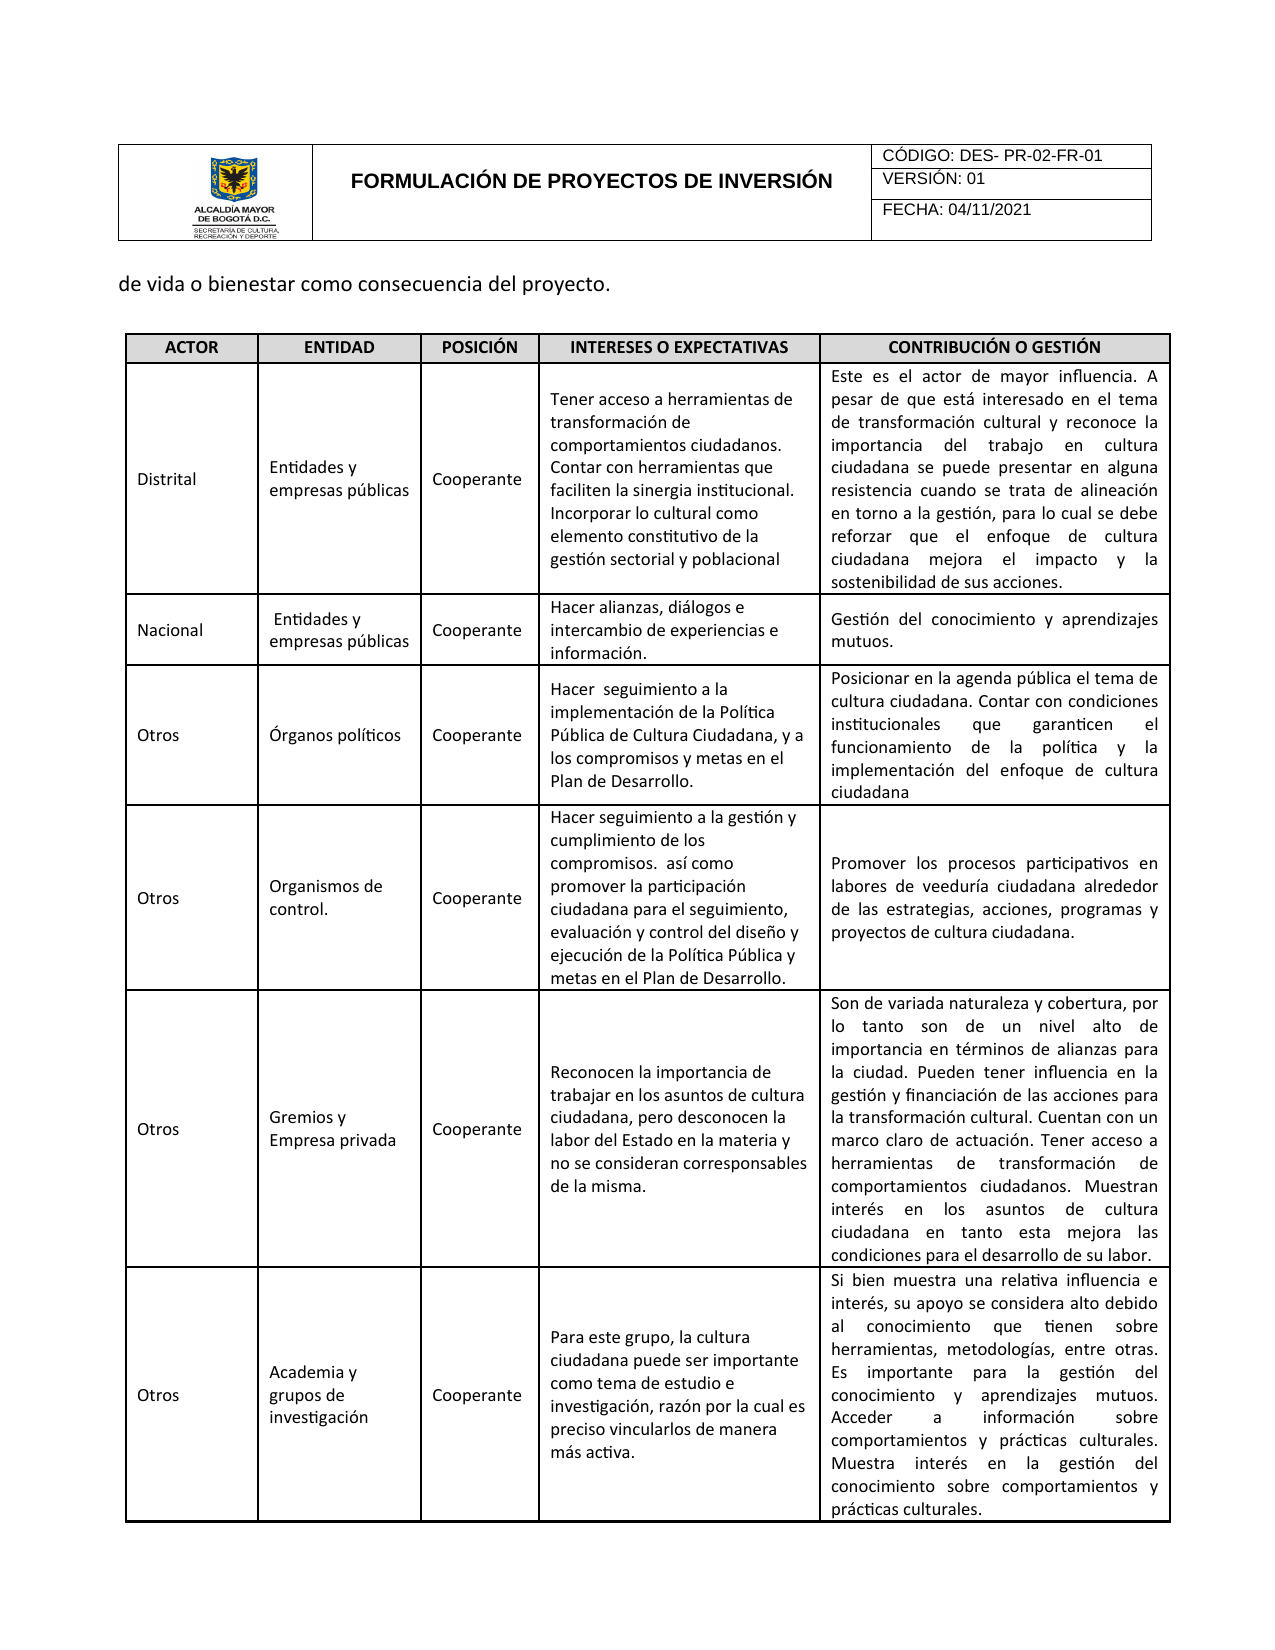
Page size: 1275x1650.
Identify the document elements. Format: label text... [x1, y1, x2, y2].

table_cell Si bien muestra una relativa influencia e interés, su apoyo se considera alto debido al conocimiento que tienen sobre herramientas, metodologías, entre otras. Es importante para la gestión del conocimiento y aprendizajes mutuos. Acceder a información sobre comportamientos y prácticas culturales. Muestra interés en la gestión del conocimiento sobre comportamientos y prácticas culturales. [821, 1268, 1169, 1520]
table_cell Hacer seguimiento a la implementación de la Política Pública de Cultura Ciudadana, y a los compromisos y metas en el Plan de Desarrollo. [540, 666, 819, 804]
table_cell Gremios y Empresa privada [259, 991, 420, 1266]
table_cell Cooperante [422, 806, 538, 989]
table_cell Cooperante [422, 595, 538, 664]
table_header ENTIDAD [259, 335, 420, 362]
table_cell Entidades y empresas públicas [259, 595, 420, 664]
table_cell Posicionar en la agenda pública el tema de cultura ciudadana. Contar con condiciones institucionales que garanticen el funcionamiento de la política y la implementación del enfoque de cultura ciudadana [909, 666, 1169, 804]
table_cell Cooperante [422, 991, 538, 1266]
table_cell Entidades y empresas públicas [259, 364, 420, 593]
table_header ACTOR [127, 335, 257, 362]
table_cell Distrital [127, 364, 257, 593]
table_cell Otros [127, 1268, 257, 1520]
table_cell Reconocen la importancia de trabajar en los asuntos de cultura ciudadana, pero desconocen la labor del Estado en la materia y no se consideran corresponsables de la misma. [540, 991, 819, 1266]
table_cell Cooperante [422, 364, 538, 593]
table_cell Gestión del conocimiento y aprendizajes mutuos. [821, 595, 1169, 664]
table_cell Tener acceso a herramientas de transformación de comportamientos ciudadanos. Contar con herramientas que faciliten la sinergia institucional. Incorporar lo cultural como elemento constitutivo de la gestión sectorial y poblacional [540, 364, 819, 593]
table_cell Cooperante [422, 1268, 538, 1520]
table_cell Otros [127, 666, 257, 804]
table_cell Para este grupo, la cultura ciudadana puede ser importante como tema de estudio e investigación, razón por la cual es preciso vincularlos de manera más activa. [540, 1268, 819, 1520]
picture [190, 155, 281, 240]
table_cell Órganos políticos [259, 666, 420, 804]
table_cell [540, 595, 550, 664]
table_header INTERESES O EXPECTATIVAS [540, 335, 819, 362]
table_cell Otros [127, 806, 257, 989]
table_cell Hacer alianzas, diálogos e intercambio de experiencias e información. [647, 595, 819, 664]
table_header CONTRIBUCIÓN O GESTIÓN [821, 335, 1169, 362]
table_cell Otros [127, 991, 257, 1266]
table_header POSICIÓN [422, 335, 538, 362]
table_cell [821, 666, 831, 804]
table_cell Son de variada naturaleza y cobertura, por lo tanto son de un nivel alto de importancia en términos de alianzas para la ciudad. Pueden tener influencia en la gestión y financiación de las acciones para la transformación cultural. Cuentan con un marco claro de actuación. Tener acceso a herramientas de transformación de comportamientos ciudadanos. Muestran interés en los asuntos de cultura ciudadana en tanto esta mejora las condiciones para el desarrollo de su labor. [821, 991, 1169, 1266]
table_cell Organismos de control. [259, 806, 420, 989]
table_cell Este es el actor de mayor influencia. A pesar de que está interesado en el tema de transformación cultural y reconoce la importancia del trabajo en cultura ciudadana se puede presentar en alguna resistencia cuando se trata de alineación en torno a la gestión, para lo cual se debe reforzar que el enfoque de cultura ciudadana mejora el impacto y la sostenibilidad de sus acciones. [821, 364, 1169, 593]
table_cell Nacional [127, 595, 257, 664]
table_cell Academia y grupos de investigación [259, 1268, 420, 1520]
table_cell Hacer seguimiento a la gestión y cumplimiento de los compromisos. así como promover la participación ciudadana para el seguimiento, evaluación y control del diseño y ejecución de la Política Pública y metas en el Plan de Desarrollo. [540, 806, 819, 989]
table_cell Promover los procesos participativos en labores de veeduría ciudadana alrededor de las estrategias, acciones, programas y proyectos de cultura ciudadana. [821, 806, 1169, 989]
table_cell Cooperante [422, 666, 538, 804]
